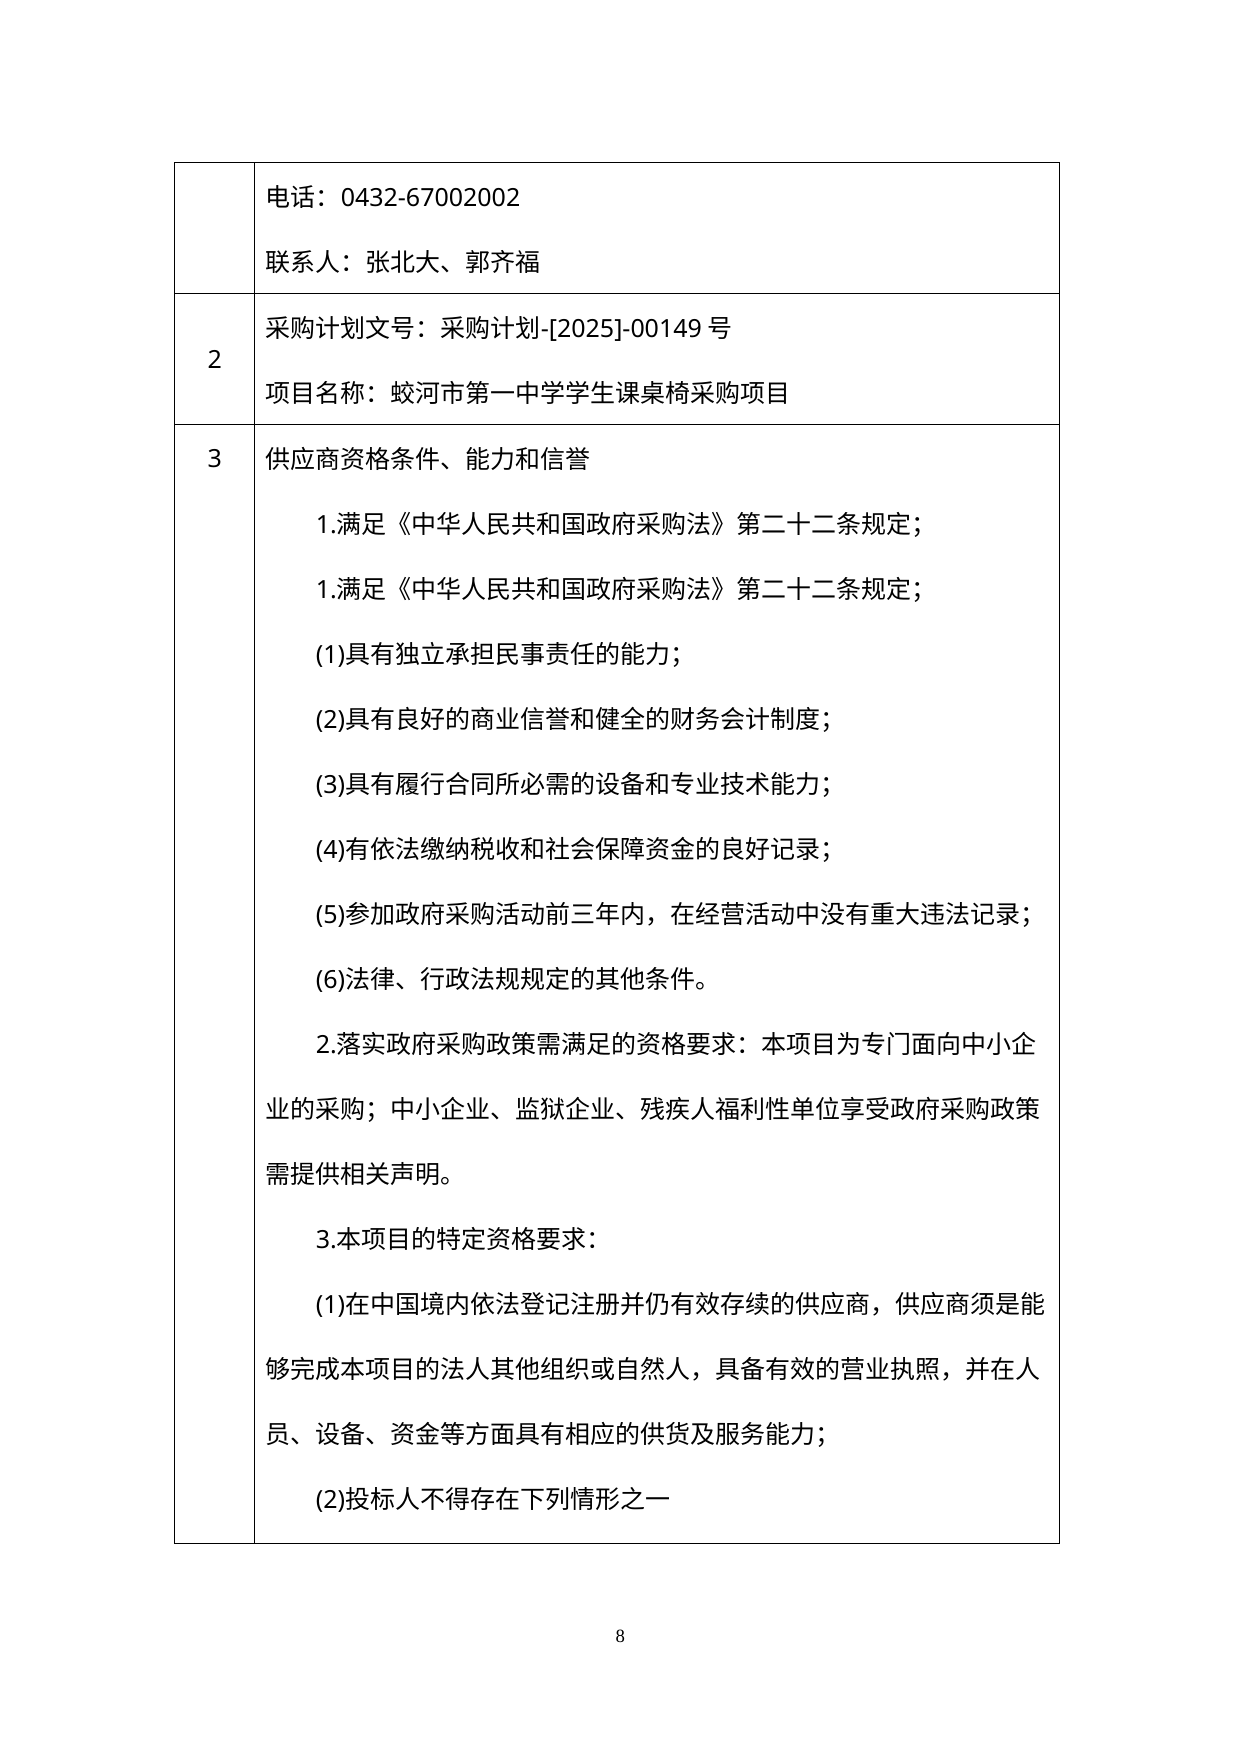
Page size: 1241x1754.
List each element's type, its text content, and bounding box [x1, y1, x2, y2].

table_cell 2 [175, 294, 254, 424]
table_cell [255, 425, 1059, 1543]
table_cell 采购计划文号：采购计划-[2025]-00149号 项目名称：蛟河市第一中学学生课桌椅采购项目 [255, 294, 1059, 424]
table_cell 3 [175, 425, 254, 1543]
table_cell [255, 163, 1059, 293]
